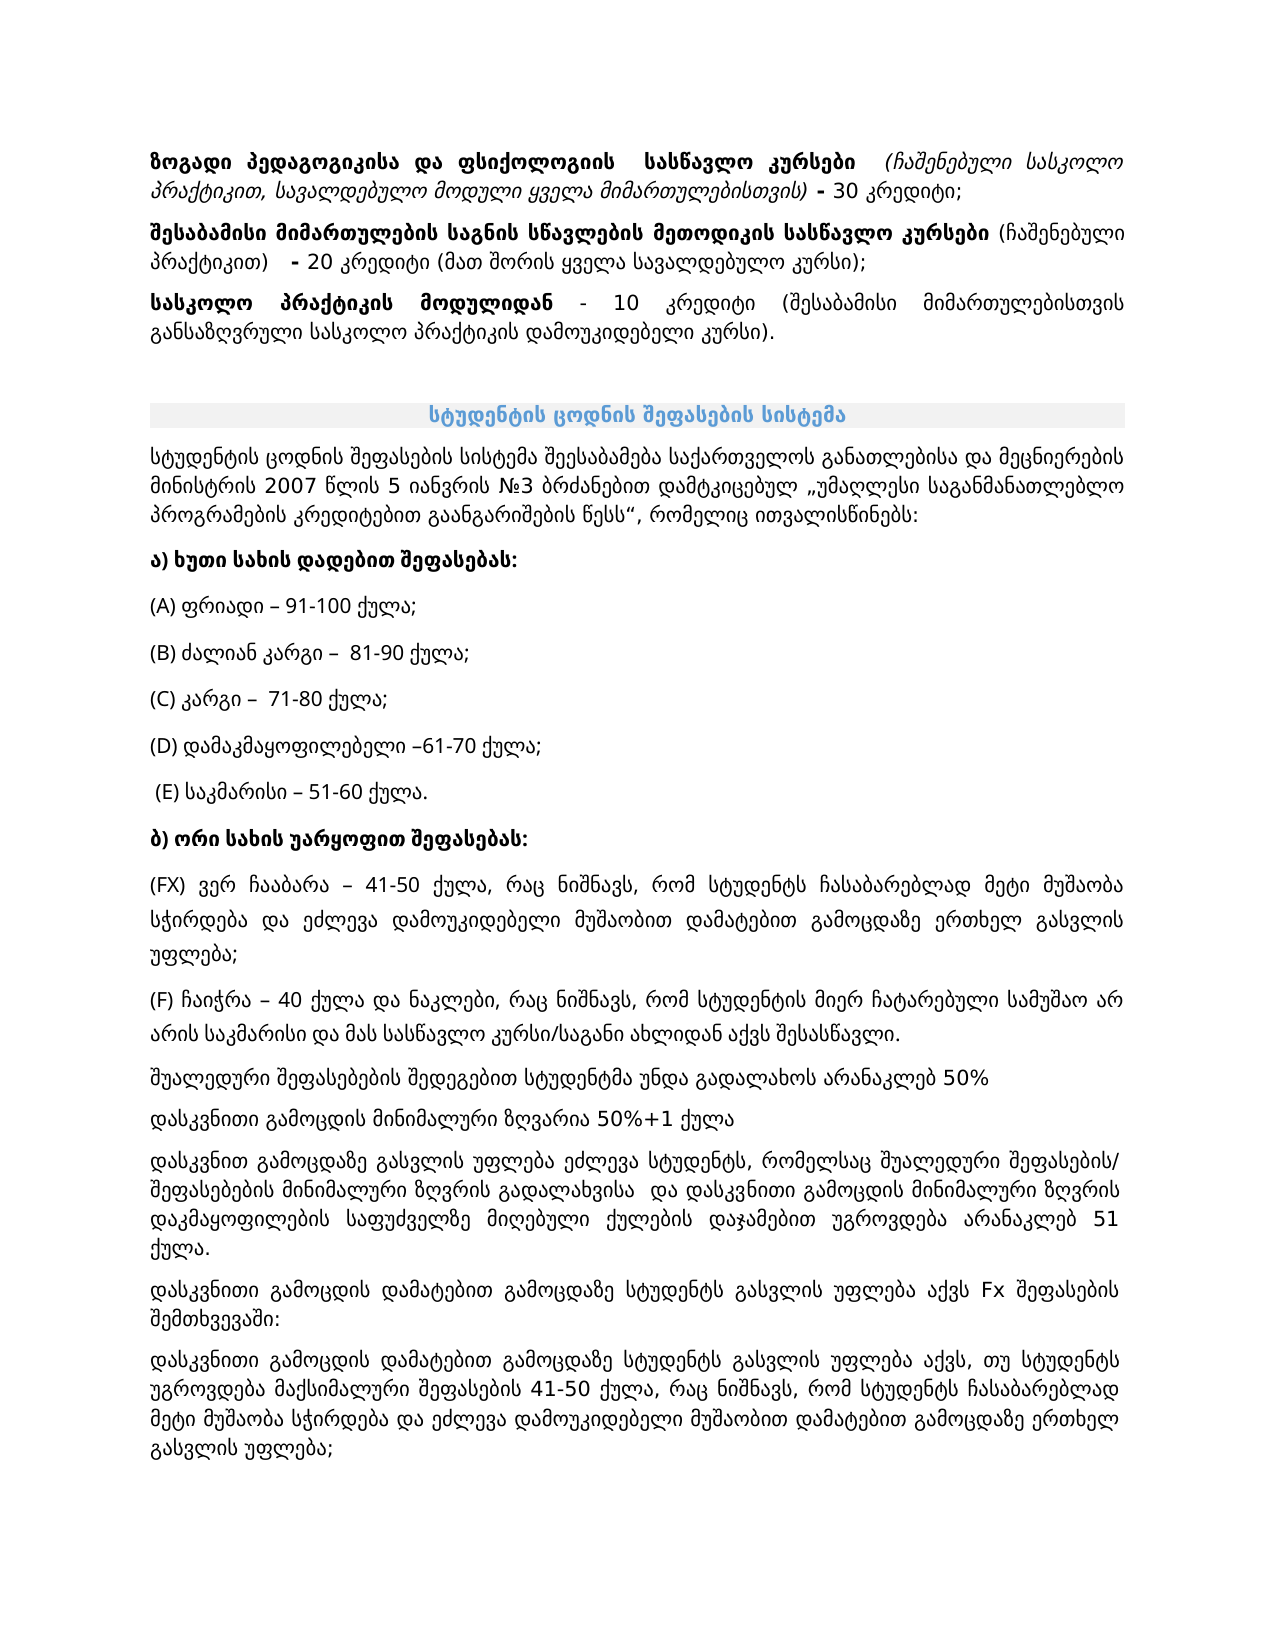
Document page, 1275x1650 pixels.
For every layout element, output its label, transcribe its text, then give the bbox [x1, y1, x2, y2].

text სტუდენტის ცოდნის შეფასების სისტემა [150, 403, 1125, 428]
text სტუდენტის ცოდნის შეფასების სისტემა შეესაბამება საქართველოს განათლებისა და მეცნიერების მინისტრის 2007 წლის 5 იანვრის №3 ბრძანებით დამტკიცებულ „უმაღლესი საგანმანათლებლო პროგრამების კრედიტებით გაანგარიშების წესს“, რომელიც ითვალისწინებს: [150, 445, 1125, 527]
text ზოგადი პედაგოგიკისა და ფსიქოლოგიის სასწავლო კურსები (ჩაშენებული სასკოლო პრაქტიკით, სავალდებულო მოდული ყველა მიმართულებისთვის) - 30 კრედიტი; [150, 150, 1125, 203]
text (F) ჩაიჭრა – 40 ქულა და ნაკლები, რაც ნიშნავს, რომ სტუდენტის მიერ ჩატარებული სამუშაო არ არის საკმარისი და მას სასწავლო კურსი/საგანი ახლიდან აქვს შესასწავლი. [150, 985, 1125, 1048]
text (C) კარგი – 71-80 ქულა; [150, 684, 1125, 713]
text ბ) ორი სახის უარყოფით შეფასებას: [150, 824, 1125, 852]
text (D) დამაკმაყოფილებელი –61-70 ქულა; [150, 731, 1125, 759]
text სასკოლო პრაქტიკის მოდულიდან - 10 კრედიტი (შესაბამისი მიმართულებისთვის განსაზღვრული სასკოლო პრაქტიკის დამოუკიდებელი კურსი). [150, 291, 1125, 344]
text დასკვნითი გამოცდის დამატებით გამოცდაზე სტუდენტს გასვლის უფლება აქვს Fx შეფასების შემთხვევაში: [150, 1278, 1121, 1331]
text ა) ხუთი სახის დადებით შეფასებას: [150, 545, 1125, 573]
text შესაბამისი მიმართულების საგნის სწავლების მეთოდიკის სასწავლო კურსები (ჩაშენებული პრაქტიკით) - 20 კრედიტი (მათ შორის ყველა სავალდებულო კურსი); [150, 221, 1125, 274]
text დასკვნით გამოცდაზე გასვლის უფლება ეძლევა სტუდენტს, რომელსაც შუალედური შეფასების/ შეფასებების მინიმალური ზღვრის გადალახვისა და დასკვნითი გამოცდის მინიმალური ზღვრის დაკმაყოფილების საფუძველზე მიღებული ქულების დაჯამებით უგროვდება არანაკლებ 51 ქულა. [150, 1149, 1121, 1261]
text (FX) ვერ ჩააბარა – 41-50 ქულა, რაც ნიშნავს, რომ სტუდენტს ჩასაბარებლად მეტი მუშაობა სჭირდება და ეძლევა დამოუკიდებელი მუშაობით დამატებით გამოცდაზე ერთხელ გასვლის უფლება; [150, 871, 1125, 967]
text (A) ფრიადი – 91-100 ქულა; [150, 591, 1125, 620]
text შუალედური შეფასებების შედეგებით სტუდენტმა უნდა გადალახოს არანაკლებ 50% [150, 1066, 1121, 1090]
text (E) საკმარისი – 51-60 ქულა. [150, 777, 1125, 806]
text დასკვნითი გამოცდის დამატებით გამოცდაზე სტუდენტს გასვლის უფლება აქვს, თუ სტუდენტს უგროვდება მაქსიმალური შეფასების 41-50 ქულა, რაც ნიშნავს, რომ სტუდენტს ჩასაბარებლად მეტი მუშაობა სჭირდება და ეძლევა დამოუკიდებელი მუშაობით დამატებით გამოცდაზე ერთხელ გასვლის უფლება; [150, 1348, 1121, 1460]
text დასკვნითი გამოცდის მინიმალური ზღვარია 50%+1 ქულა [150, 1107, 1121, 1132]
text (B) ძალიან კარგი – 81-90 ქულა; [150, 638, 1125, 666]
